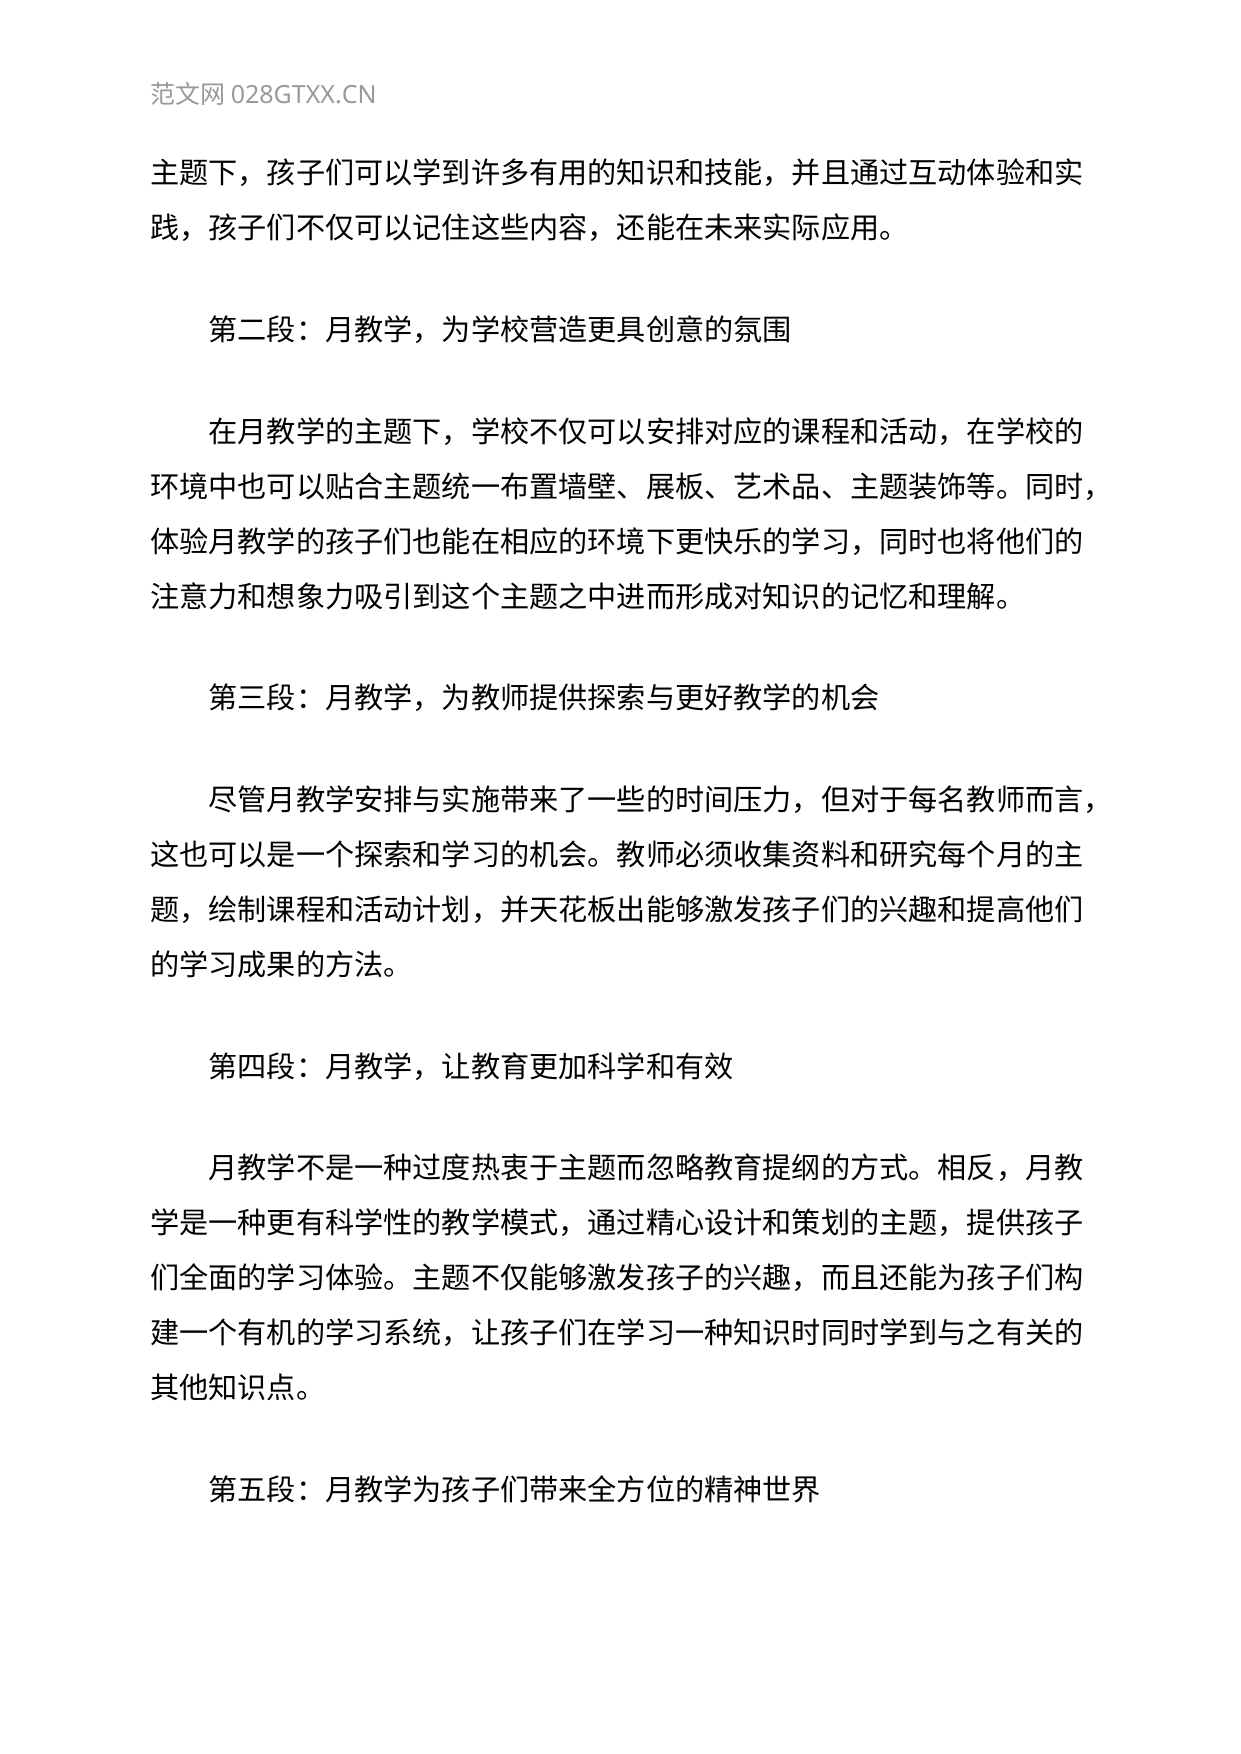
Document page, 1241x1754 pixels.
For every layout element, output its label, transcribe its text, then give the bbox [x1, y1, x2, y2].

text 第三段：月教学，为教师提供探索与更好教学的机会 [150, 675, 1090, 717]
text 尽管月教学安排与实施带来了一些的时间压力，但对于每名教师而言，这也可以是一个探索和学习的机会。教师必须收集资料和研究每个月的主题，绘制课程和活动计划，并天花板出能够激发孩子们的兴趣和提高他们的学习成果的方法。 [150, 777, 1090, 984]
text 第五段：月教学为孩子们带来全方位的精神世界 [150, 1466, 1090, 1508]
text 在月教学的主题下，学校不仅可以安排对应的课程和活动，在学校的环境中也可以贴合主题统一布置墙壁、展板、艺术品、主题装饰等。同时，体验月教学的孩子们也能在相应的环境下更快乐的学习，同时也将他们的注意力和想象力吸引到这个主题之中进而形成对知识的记忆和理解。 [150, 408, 1090, 615]
text 第二段：月教学，为学校营造更具创意的氛围 [150, 307, 1090, 349]
text 第四段：月教学，让教育更加科学和有效 [150, 1043, 1090, 1085]
text 月教学不是一种过度热衷于主题而忽略教育提纲的方式。相反，月教学是一种更有科学性的教学模式，通过精心设计和策划的主题，提供孩子们全面的学习体验。主题不仅能够激发孩子的兴趣，而且还能为孩子们构建一个有机的学习系统，让孩子们在学习一种知识时同时学到与之有关的其他知识点。 [150, 1145, 1090, 1407]
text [150, 150, 1090, 247]
